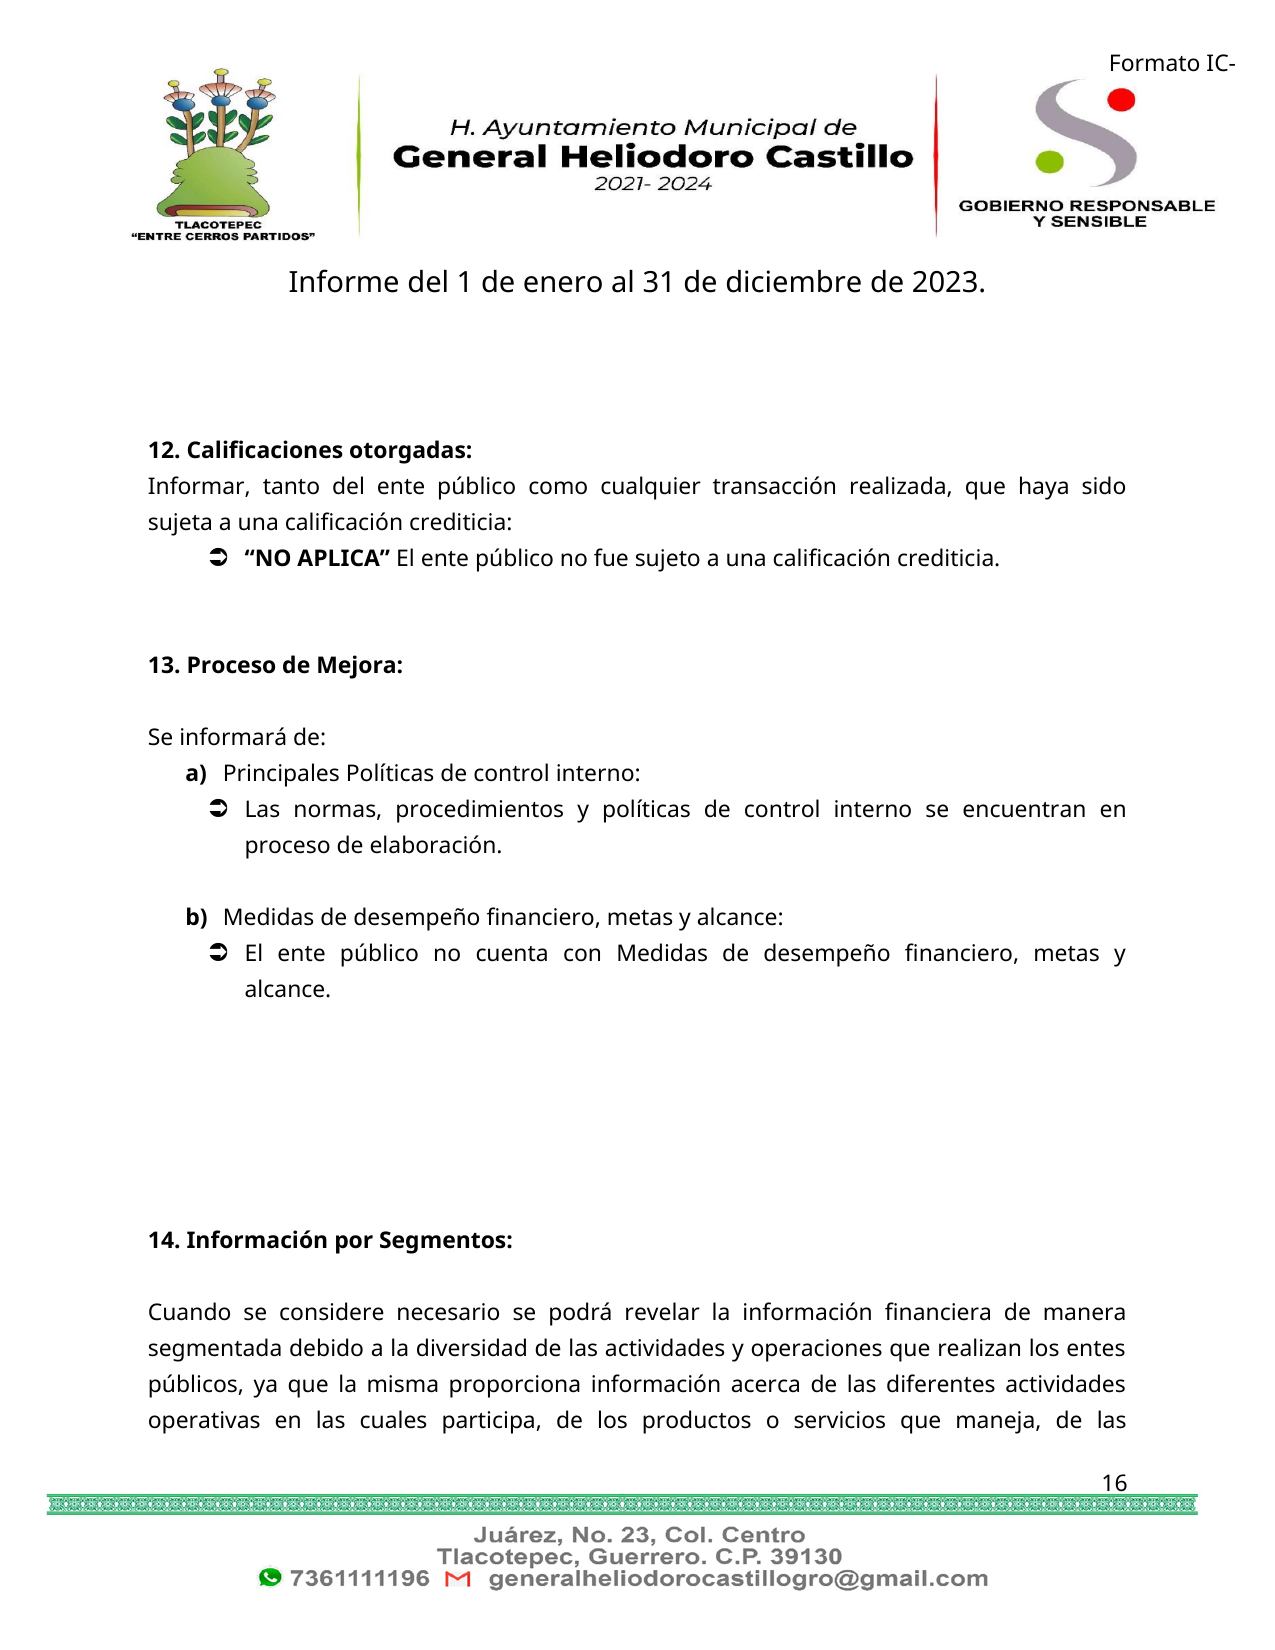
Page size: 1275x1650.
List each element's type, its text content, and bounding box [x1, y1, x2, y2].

list El ente público no cuenta con Medidas de desempeño financiero, metas y alcance. [207, 937, 1127, 1004]
text 12. Calificaciones otorgadas: [148, 434, 1127, 465]
list Las normas, procedimientos y políticas de control interno se encuentran en proceso de elaboración. [207, 793, 1127, 860]
text 13. Proceso de Mejora: [148, 649, 1127, 681]
list Medidas de desempeño financiero, metas y alcance: [185, 901, 1127, 932]
list “NO APLICA” El ente público no fue sujeto a una calificación crediticia. [207, 542, 1127, 573]
text Informar, tanto del ente público como cualquier transacción realizada, que haya sido sujeta a una calificación crediticia: [148, 470, 1127, 537]
text 14. Información por Segmentos: [148, 1224, 1127, 1256]
list Principales Políticas de control interno: [185, 757, 1127, 788]
picture [0, 1484, 1263, 1622]
text Se informará de: [148, 721, 1127, 752]
picture [1117, 1484, 1124, 1490]
picture [15, 67, 1272, 244]
